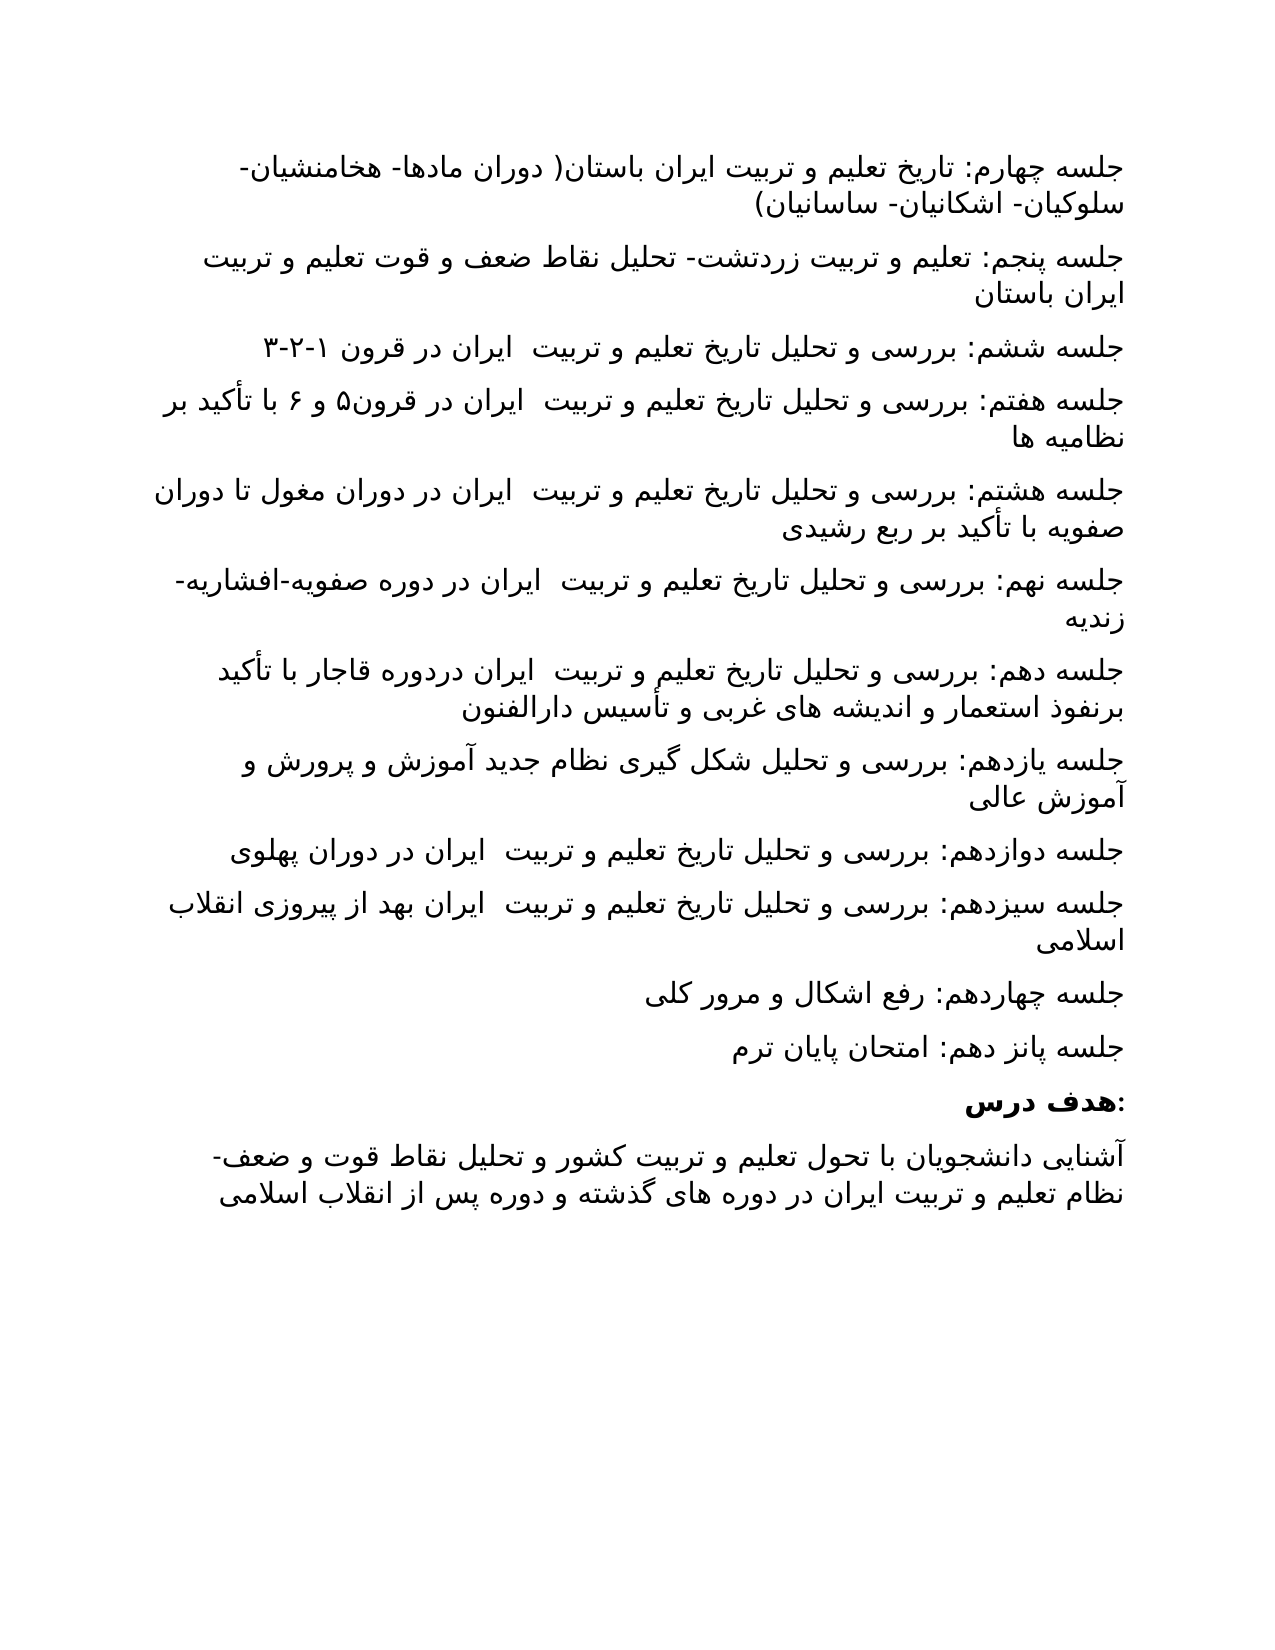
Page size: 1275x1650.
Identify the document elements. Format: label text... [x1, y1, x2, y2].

text جلسه دوازدهم: بررسی و تحلیل تاریخ تعلیم و تربیت ایران در دوران پهلوی [150, 833, 1125, 867]
text جلسه پانز دهم: امتحان پایان ترم [150, 1030, 1125, 1064]
text جلسه چهارم: تاریخ تعلیم و تربیت ایران باستان( دوران مادها- هخامنشیان- سلوکیان- اشکانیان- ساسانیان) [150, 150, 1125, 221]
text جلسه هشتم: بررسی و تحلیل تاریخ تعلیم و تربیت ایران در دوران مغول تا دوران صفویه با تأکید بر ربع رشیدی [150, 473, 1125, 544]
text جلسه سیزدهم: بررسی و تحلیل تاریخ تعلیم و تربیت ایران بهد از پیروزی انقلاب اسلامی [150, 887, 1125, 957]
text جلسه دهم: بررسی و تحلیل تاریخ تعلیم و تربیت ایران دردوره قاجار با تأکید برنفوذ استعمار و اندیشه های غربی و تأسیس دارالفنون [150, 653, 1125, 724]
text جلسه یازدهم: بررسی و تحلیل شکل گیری نظام جدید آموزش و پرورش و آموزش عالی [150, 743, 1125, 814]
text هدف درس: [150, 1083, 1125, 1119]
text -آشنایی دانشجویان با تحول تعلیم و تربیت کشور و تحلیل نقاط قوت و ضعف نظام تعلیم و تربیت ایران در دوره های گذشته و دوره پس از انقلاب اسلامی [150, 1138, 1125, 1211]
text جلسه پنجم: تعلیم و تربیت زردتشت- تحلیل نقاط ضعف و قوت تعلیم و تربیت ایران باستان [150, 240, 1125, 311]
text جلسه ششم: بررسی و تحلیل تاریخ تعلیم و تربیت ایران در قرون ۱-۲-۳ [150, 330, 1125, 364]
text جلسه نهم: بررسی و تحلیل تاریخ تعلیم و تربیت ایران در دوره صفویه-افشاریه-زندیه [150, 563, 1125, 634]
text جلسه چهاردهم: رفع اشکال و مرور کلی [150, 977, 1125, 1011]
text جلسه هفتم: بررسی و تحلیل تاریخ تعلیم و تربیت ایران در قرون۵ و ۶ با تأکید بر نظامیه ها [150, 383, 1125, 454]
